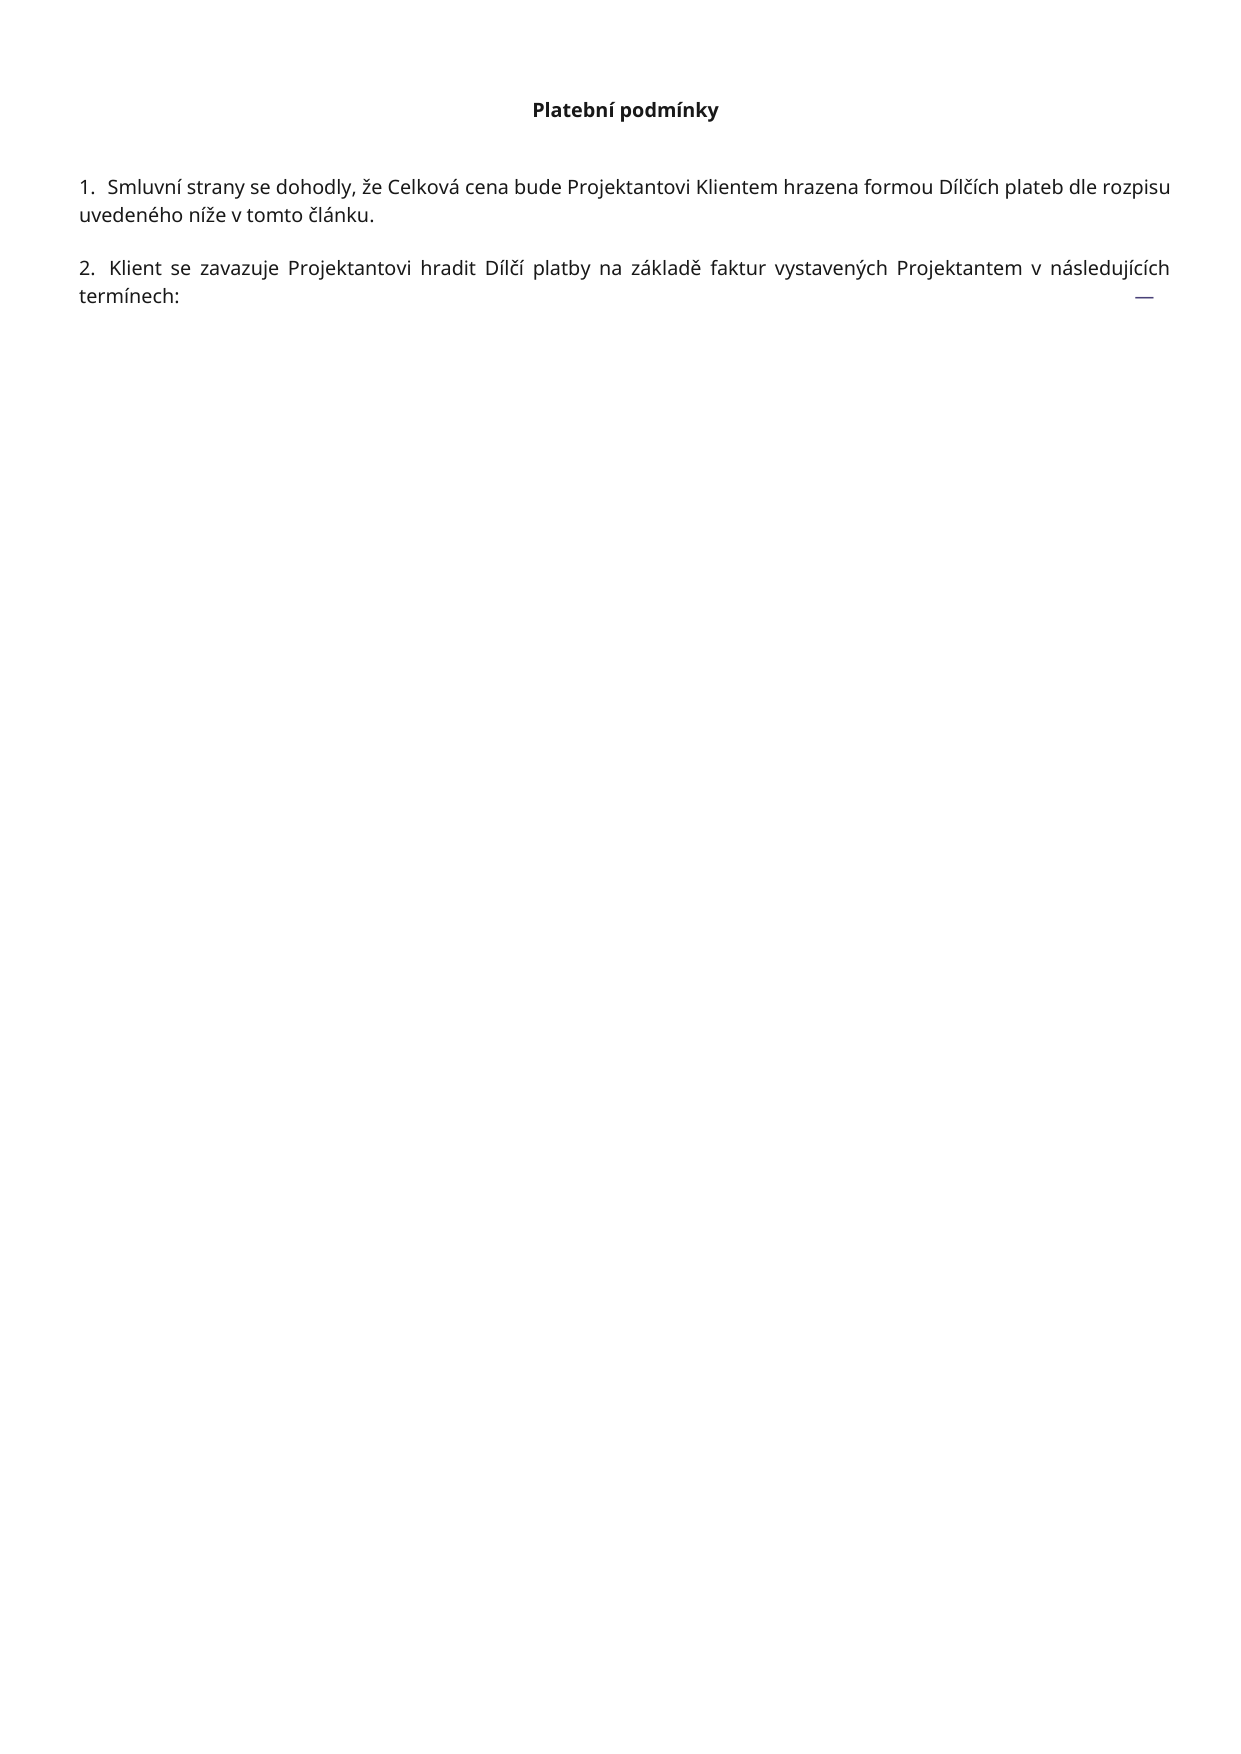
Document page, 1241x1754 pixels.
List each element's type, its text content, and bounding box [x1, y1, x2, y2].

text Platební podmínky [79, 96, 1172, 123]
list Klient se zavazuje Projektantovi hradit Dílčí platby na základě faktur vystavených Projektantem v následujících termínech: — [79, 254, 1172, 310]
list Smluvní strany se dohodly, že Celková cena bude Projektantovi Klientem hrazena formou Dílčích plateb dle rozpisu uvedeného níže v tomto článku. [79, 173, 1172, 228]
